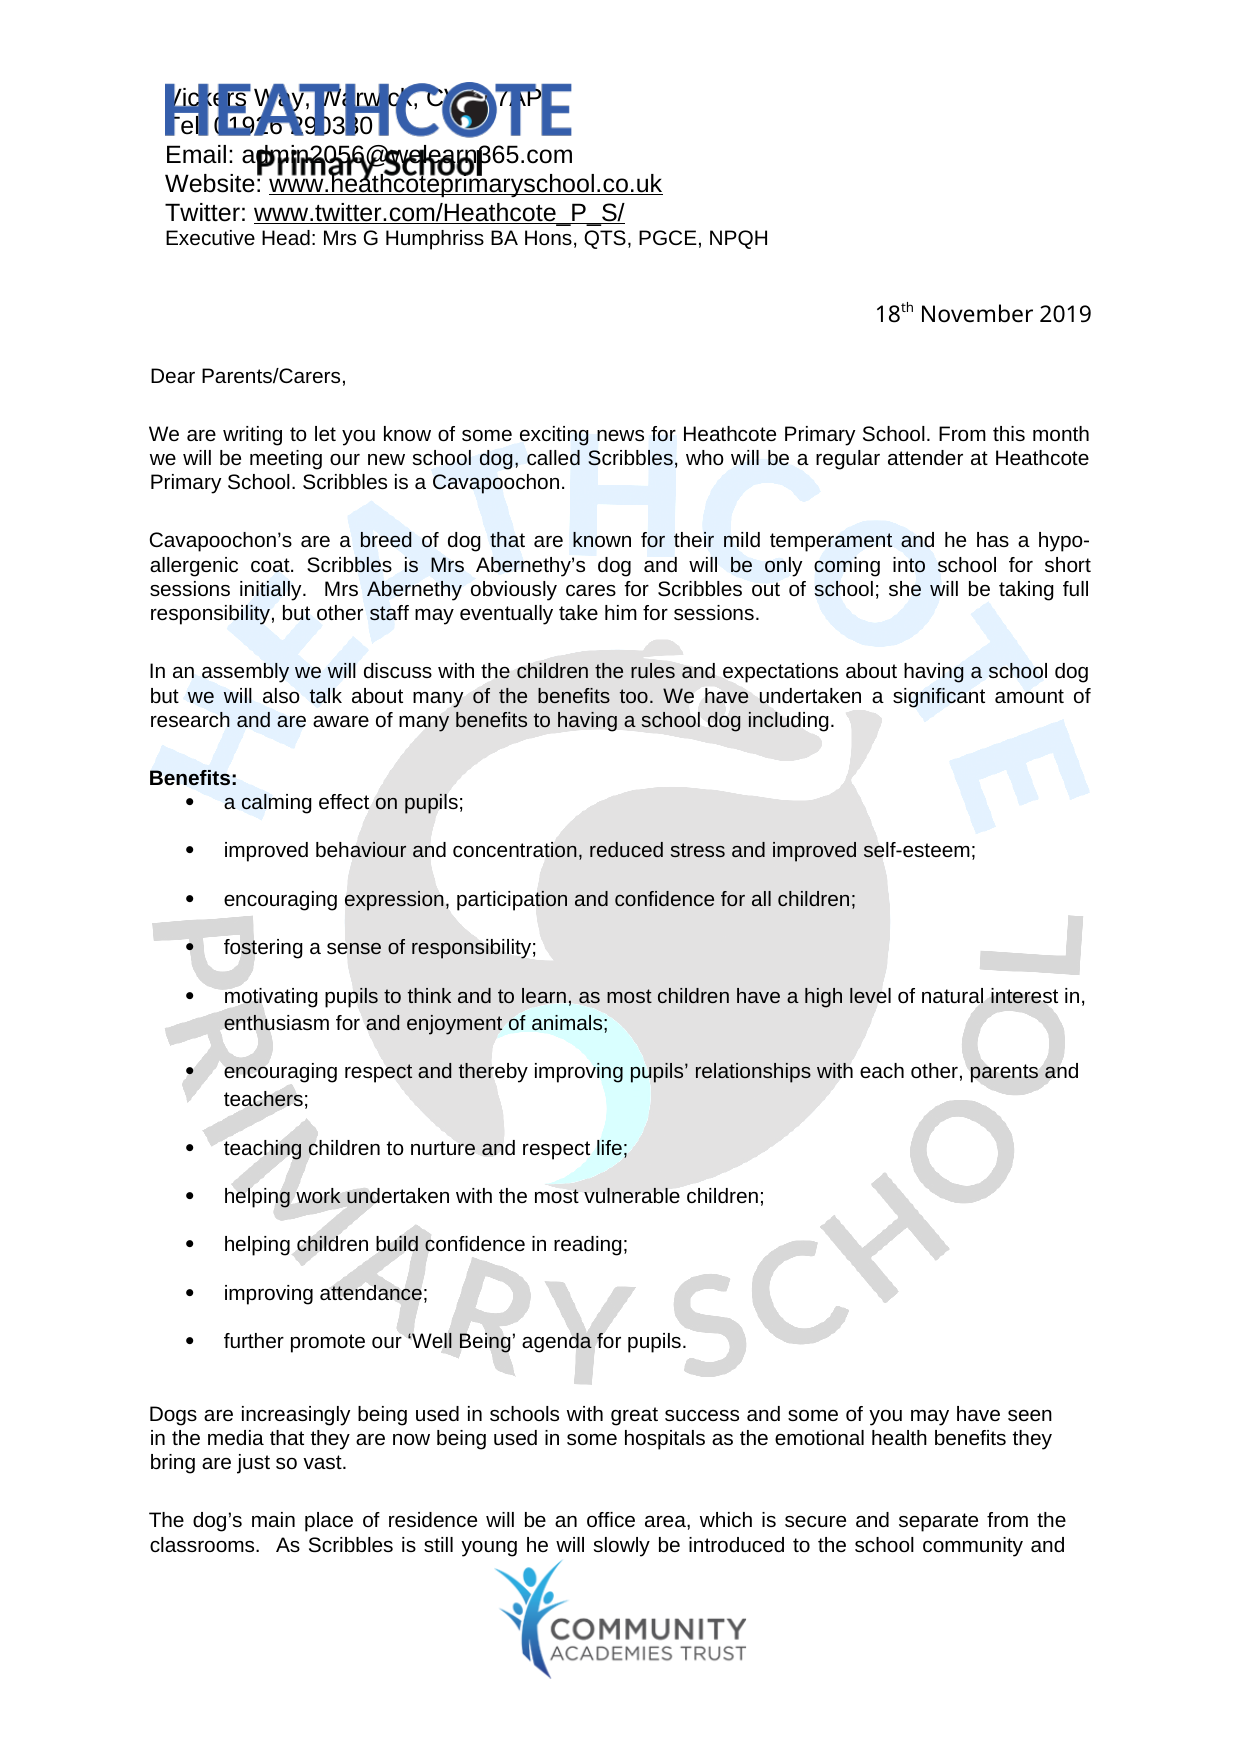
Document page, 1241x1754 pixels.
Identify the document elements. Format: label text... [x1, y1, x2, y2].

list improved behaviour and concentration, reduced stress and improved self-esteem; [186, 838, 1092, 862]
text Dogs are increasingly being used in schools with great success and some of you may have seen in the media that they are now being used in some hospitals as the emotional health benefits they bring are just so vast. [148, 1401, 1054, 1474]
text In an assembly we will discuss with the children the rules and expectations about having a school dog but we will also talk about many of the benefits too. We have undertaken a significant amount of research and are aware of many benefits to having a school dog including. [148, 659, 1092, 732]
text Benefits: [148, 766, 1092, 790]
text Cavapoochon’s are a breed of dog that are known for their mild temperament and he has a hypo-allergenic coat. Scribbles is Mrs Abernethy’s dog and will be only coming into school for short sessions initially. Mrs Abernethy obviously cares for Scribbles out of school; she will be taking full responsibility, but other staff may eventually take him for sessions. [148, 528, 1092, 625]
text Dear Parents/Carers, [150, 363, 1092, 387]
list helping work undertaken with the most vulnerable children; [186, 1184, 1092, 1208]
list encouraging respect and thereby improving pupils’ relationships with each other, parents and teachers; [186, 1059, 1092, 1111]
text We are writing to let you know of some exciting news for Heathcote Primary School. From this month we will be meeting our new school dog, called Scribbles, who will be a regular attender at Heathcote Primary School. Scribbles is a Cavapoochon. [148, 421, 1092, 494]
list helping children build confidence in reading; [186, 1232, 1092, 1256]
picture [494, 1559, 747, 1679]
list a calming effect on pupils; [186, 790, 1092, 814]
text 18th November 2019 [150, 298, 1092, 329]
list encouraging expression, participation and confidence for all children; [186, 887, 1092, 911]
list improving attendance; [186, 1281, 1092, 1305]
list further promote our ‘Well Being’ agenda for pupils. [186, 1329, 1092, 1353]
list motivating pupils to think and to learn, as most children have a high level of natural interest in, enthusiasm for and enjoyment of animals; [186, 983, 1092, 1035]
list fostering a sense of responsibility; [186, 935, 1092, 959]
list teaching children to nurture and respect life; [186, 1135, 1092, 1159]
